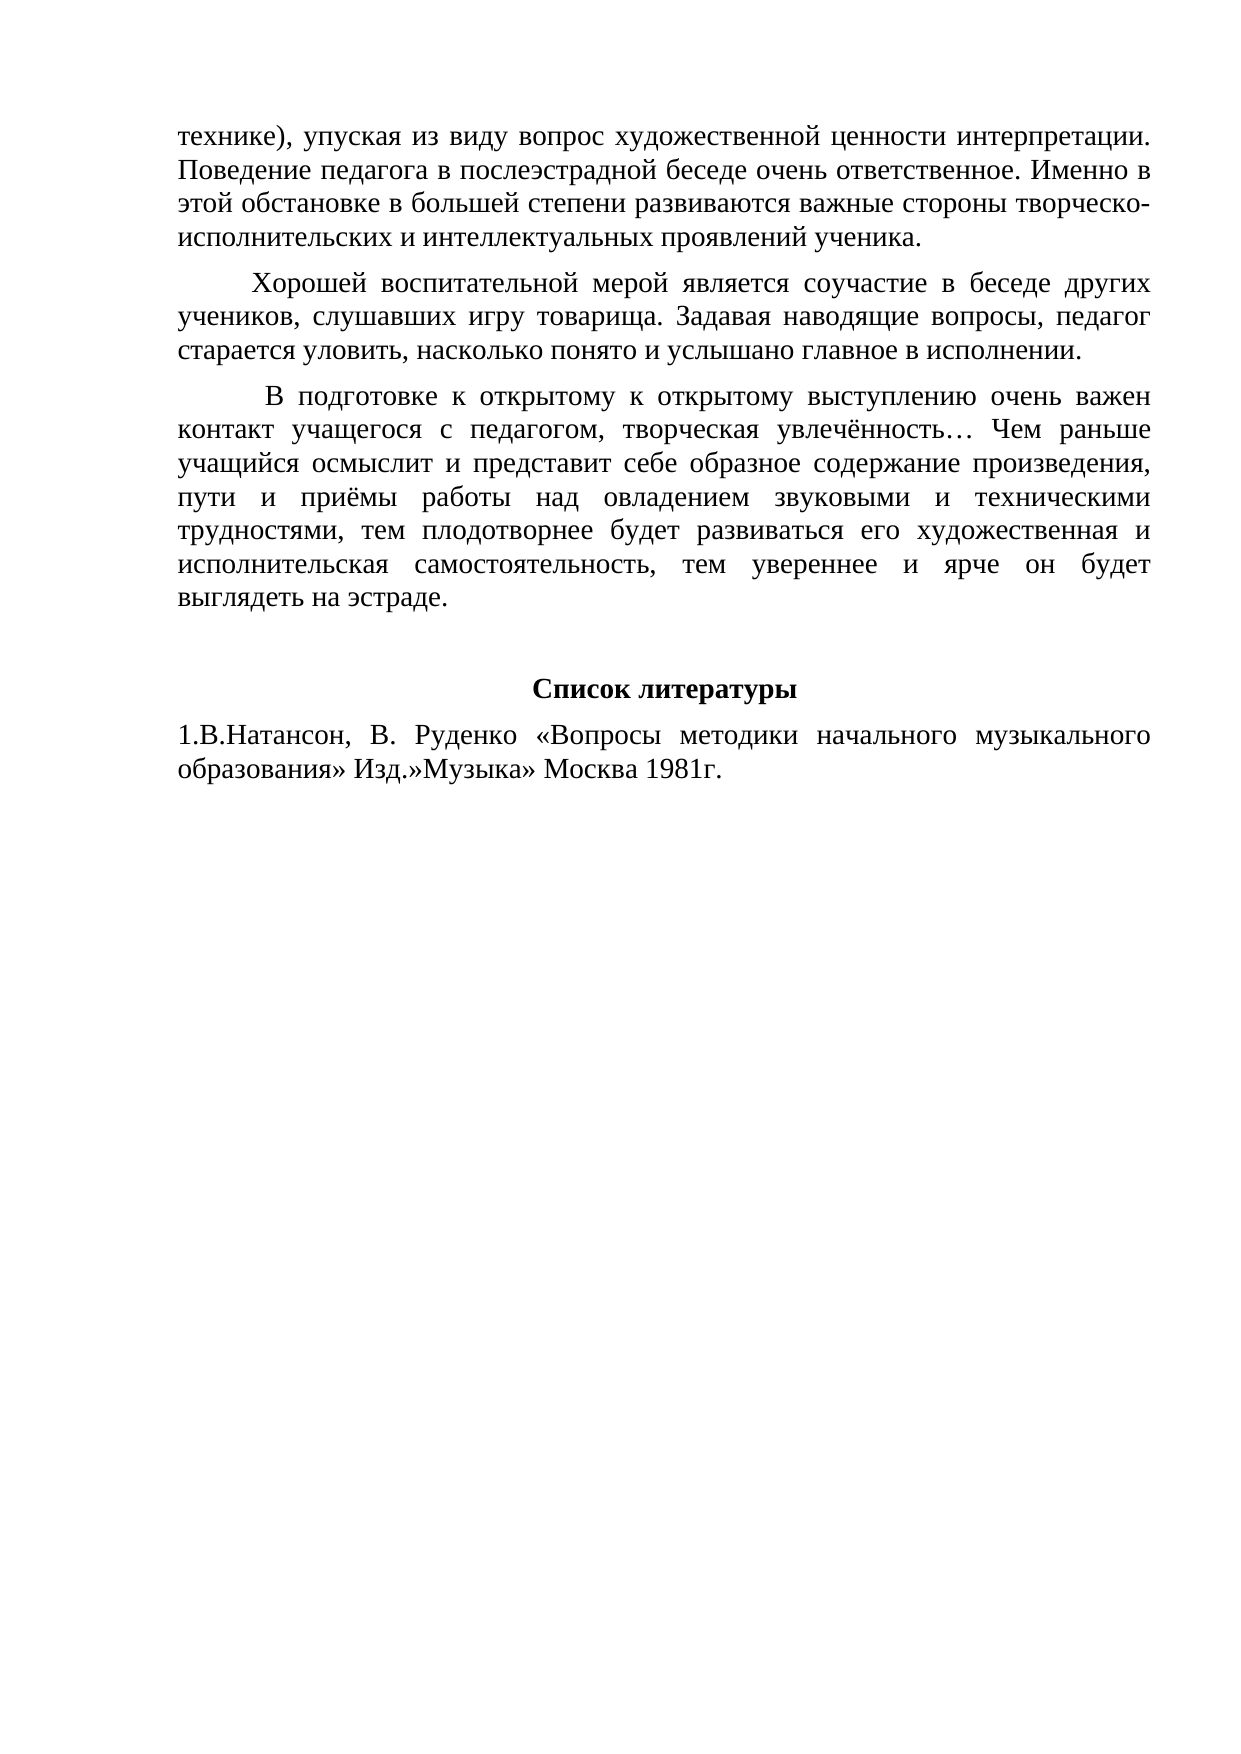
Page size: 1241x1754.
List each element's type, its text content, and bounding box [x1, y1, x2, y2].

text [177, 118, 1152, 252]
text 1.В.Натансон, В. Руденко «Вопросы методики начального музыкального образования» Изд.»Музыка» Москва 1981г. [177, 717, 1152, 784]
text Список литературы [177, 671, 1152, 705]
text Хорошей воспитательной мерой является соучастие в беседе других учеников, слушавших игру товарища. Задавая наводящие вопросы, педагог старается уловить, насколько понято и услышано главное в исполнении. [177, 265, 1152, 366]
text В подготовке к открытому к открытому выступлению очень важен контакт учащегося с педагогом, творческая увлечённость… Чем раньше учащийся осмыслит и представит себе образное содержание произведения, пути и приёмы работы над овладением звуковыми и техническими трудностями, тем плодотворнее будет развиваться его художественная и исполнительская самостоятельность, тем увереннее и ярче он будет выглядеть на эстраде. [177, 378, 1152, 613]
